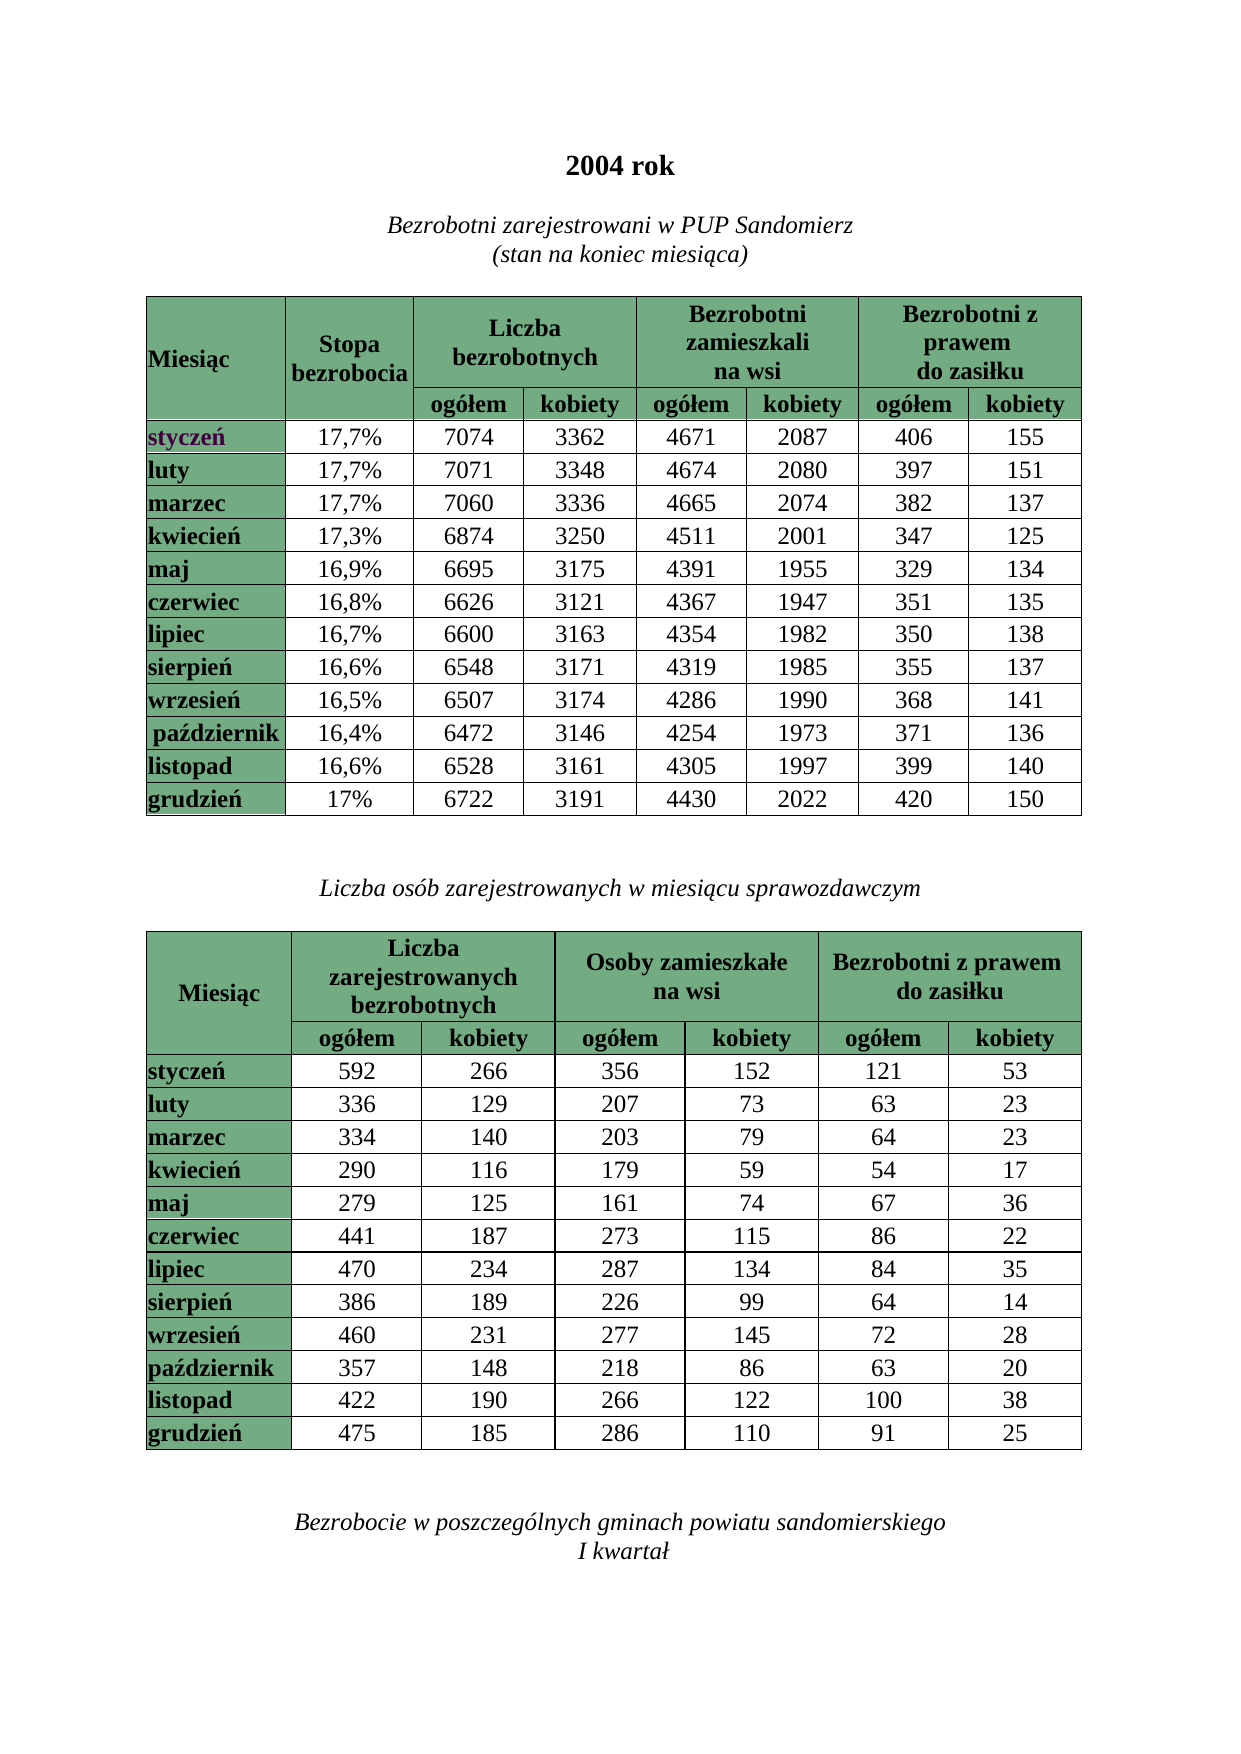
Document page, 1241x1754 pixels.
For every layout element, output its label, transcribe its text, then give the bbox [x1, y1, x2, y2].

text Bezrobocie w poszczególnych gminach powiatu sandomierskiego [148, 1507, 1093, 1536]
table_cell 6626 [414, 585, 523, 617]
table_cell kobiety [969, 388, 1081, 419]
table_cell 16,4% [286, 717, 413, 749]
table_header Miesiąc [147, 297, 285, 419]
table_cell 4305 [637, 750, 746, 782]
table_cell 422 [292, 1384, 421, 1416]
table_cell 91 [819, 1417, 948, 1449]
table_cell 347 [859, 519, 968, 551]
table_cell 72 [819, 1318, 948, 1350]
table_cell 3171 [524, 651, 636, 683]
table_cell 1985 [747, 651, 858, 683]
table_cell 3146 [524, 717, 636, 749]
table_cell 1997 [747, 750, 858, 782]
table_cell 287 [556, 1253, 684, 1284]
table_cell 273 [556, 1220, 684, 1251]
table_cell 357 [292, 1351, 421, 1383]
table_cell 16,9% [286, 552, 413, 584]
table_cell 189 [422, 1285, 554, 1317]
table_cell 63 [819, 1351, 948, 1383]
table_cell 336 [292, 1088, 421, 1120]
table_cell ogółem [819, 1022, 948, 1054]
table_cell 4391 [637, 552, 746, 584]
table_cell 3191 [524, 783, 636, 814]
table_cell 135 [969, 585, 1081, 617]
table_cell 351 [859, 585, 968, 617]
table_cell 592 [292, 1055, 421, 1087]
table_cell 138 [969, 618, 1081, 650]
table_cell 279 [292, 1187, 421, 1218]
table_cell 54 [819, 1154, 948, 1186]
table_cell 460 [292, 1318, 421, 1350]
table_cell 152 [686, 1055, 818, 1087]
table_cell ogółem [414, 388, 523, 419]
table_cell 399 [859, 750, 968, 782]
table_cell 6874 [414, 519, 523, 551]
table_cell 150 [969, 783, 1081, 814]
table_cell styczeń [147, 421, 285, 452]
table_cell 86 [819, 1220, 948, 1251]
table_cell 2001 [747, 519, 858, 551]
table_cell 137 [969, 486, 1081, 518]
table_cell wrzesień [147, 684, 285, 716]
table_cell 1982 [747, 618, 858, 650]
table_cell 16,6% [286, 750, 413, 782]
table_cell 84 [819, 1253, 948, 1284]
table_cell wrzesień [147, 1318, 291, 1350]
table_cell czerwiec [147, 1220, 291, 1251]
table_cell 23 [949, 1088, 1081, 1120]
table_cell 397 [859, 454, 968, 485]
table_cell 59 [686, 1154, 818, 1186]
table_cell 386 [292, 1285, 421, 1317]
table_cell 17 [949, 1154, 1081, 1186]
table_cell 4254 [637, 717, 746, 749]
table_cell 25 [949, 1417, 1081, 1449]
table_cell lipiec [147, 1253, 291, 1284]
table_cell 136 [969, 717, 1081, 749]
table_cell kobiety [422, 1022, 554, 1054]
table_cell 73 [686, 1088, 818, 1120]
table_cell 234 [422, 1253, 554, 1284]
table_cell 16,5% [286, 684, 413, 716]
table_cell 20 [949, 1351, 1081, 1383]
table_cell 1955 [747, 552, 858, 584]
table_cell 7060 [414, 486, 523, 518]
table_header Liczba zarejestrowanych bezrobotnych [292, 932, 554, 1021]
table_cell kobiety [686, 1022, 818, 1054]
table_cell 161 [556, 1187, 684, 1218]
table_cell 231 [422, 1318, 554, 1350]
table_cell kobiety [949, 1022, 1081, 1054]
table_cell 286 [556, 1417, 684, 1449]
table_header Bezrobotni z prawem do zasiłku [819, 932, 1081, 1021]
table_cell 420 [859, 783, 968, 814]
table_cell 356 [556, 1055, 684, 1087]
table_cell grudzień [147, 1417, 291, 1449]
table_cell 1973 [747, 717, 858, 749]
table_cell ogółem [859, 388, 968, 419]
table_cell 368 [859, 684, 968, 716]
table_cell 14 [949, 1285, 1081, 1317]
table_cell 125 [969, 519, 1081, 551]
table_cell 329 [859, 552, 968, 584]
table_cell 115 [686, 1220, 818, 1251]
table_cell 110 [686, 1417, 818, 1449]
table_cell 371 [859, 717, 968, 749]
table_cell 28 [949, 1318, 1081, 1350]
table_cell 121 [819, 1055, 948, 1087]
table_cell 38 [949, 1384, 1081, 1416]
table_cell 86 [686, 1351, 818, 1383]
table_cell 6695 [414, 552, 523, 584]
table_cell 4665 [637, 486, 746, 518]
table_cell kobiety [747, 388, 858, 419]
table_cell 100 [819, 1384, 948, 1416]
table_cell 2074 [747, 486, 858, 518]
table_cell 3121 [524, 585, 636, 617]
table_cell 187 [422, 1220, 554, 1251]
table_cell 64 [819, 1121, 948, 1153]
table_cell 2087 [747, 421, 858, 452]
table_cell grudzień [147, 783, 285, 814]
table_cell 17,7% [286, 486, 413, 518]
table_cell kwiecień [147, 1154, 291, 1186]
table_cell 6548 [414, 651, 523, 683]
table_cell 17% [286, 783, 413, 814]
table_cell 145 [686, 1318, 818, 1350]
table_cell 277 [556, 1318, 684, 1350]
table_cell 17,7% [286, 421, 413, 452]
table_cell 441 [292, 1220, 421, 1251]
table_cell 99 [686, 1285, 818, 1317]
table_cell ogółem [292, 1022, 421, 1054]
table_cell 1947 [747, 585, 858, 617]
table_cell 334 [292, 1121, 421, 1153]
table_cell 6507 [414, 684, 523, 716]
table_cell 4286 [637, 684, 746, 716]
table_cell 116 [422, 1154, 554, 1186]
table_cell 6472 [414, 717, 523, 749]
table_cell 23 [949, 1121, 1081, 1153]
table_cell 16,7% [286, 618, 413, 650]
table_cell 218 [556, 1351, 684, 1383]
table_cell ogółem [637, 388, 746, 419]
table_cell 7071 [414, 454, 523, 485]
table_cell kobiety [524, 388, 636, 419]
table_cell 3250 [524, 519, 636, 551]
table_cell 6722 [414, 783, 523, 814]
table_cell 7074 [414, 421, 523, 452]
table_cell maj [147, 552, 285, 584]
table_cell 122 [686, 1384, 818, 1416]
table_cell 4367 [637, 585, 746, 617]
table_cell 3163 [524, 618, 636, 650]
table_cell 22 [949, 1220, 1081, 1251]
table_cell 350 [859, 618, 968, 650]
table_cell 3362 [524, 421, 636, 452]
table_cell październik [147, 717, 285, 749]
table_header Stopa bezrobocia [286, 297, 413, 419]
table_cell 203 [556, 1121, 684, 1153]
table_cell 226 [556, 1285, 684, 1317]
table_cell 17,7% [286, 454, 413, 485]
table_cell 1990 [747, 684, 858, 716]
table_cell 148 [422, 1351, 554, 1383]
table_cell 16,8% [286, 585, 413, 617]
table_cell luty [147, 1088, 291, 1120]
text Liczba osób zarejestrowanych w miesiącu sprawozdawczym [148, 873, 1093, 902]
table_cell 4430 [637, 783, 746, 814]
table_cell sierpień [147, 651, 285, 683]
table_cell sierpień [147, 1285, 291, 1317]
table_cell 64 [819, 1285, 948, 1317]
table_cell październik [147, 1351, 291, 1383]
table_cell 6528 [414, 750, 523, 782]
text 2004 rok [148, 148, 1093, 181]
table_cell 141 [969, 684, 1081, 716]
text Bezrobotni zarejestrowani w PUP Sandomierz (stan na koniec miesiąca) [148, 210, 1093, 267]
text I kwartał [148, 1536, 1093, 1565]
table_cell 470 [292, 1253, 421, 1284]
table_cell lipiec [147, 618, 285, 650]
table_cell 4671 [637, 421, 746, 452]
table_cell 3174 [524, 684, 636, 716]
table_cell 290 [292, 1154, 421, 1186]
table_header Bezrobotni z prawem do zasiłku [859, 297, 1081, 387]
table_cell kwiecień [147, 519, 285, 551]
table_cell 3175 [524, 552, 636, 584]
table_cell 4674 [637, 454, 746, 485]
table_cell 3348 [524, 454, 636, 485]
table_cell 382 [859, 486, 968, 518]
table_cell 134 [969, 552, 1081, 584]
table_header Liczba bezrobotnych [414, 297, 636, 387]
table_cell marzec [147, 1121, 291, 1153]
table_cell 16,6% [286, 651, 413, 683]
table_cell 137 [969, 651, 1081, 683]
table_cell 35 [949, 1253, 1081, 1284]
table_cell listopad [147, 1384, 291, 1416]
table_cell 3336 [524, 486, 636, 518]
table_cell 2080 [747, 454, 858, 485]
table_cell 4354 [637, 618, 746, 650]
table_cell 140 [422, 1121, 554, 1153]
table_cell 266 [422, 1055, 554, 1087]
table_cell 140 [969, 750, 1081, 782]
table_cell marzec [147, 486, 285, 518]
table_cell 4319 [637, 651, 746, 683]
table_cell 355 [859, 651, 968, 683]
table_cell 179 [556, 1154, 684, 1186]
table_cell 63 [819, 1088, 948, 1120]
table_cell 151 [969, 454, 1081, 485]
table_cell 155 [969, 421, 1081, 452]
table_cell 67 [819, 1187, 948, 1218]
table_cell 190 [422, 1384, 554, 1416]
table_cell 2022 [747, 783, 858, 814]
table_cell 406 [859, 421, 968, 452]
table_cell 6600 [414, 618, 523, 650]
table_cell 129 [422, 1088, 554, 1120]
table_cell 36 [949, 1187, 1081, 1218]
table_cell 74 [686, 1187, 818, 1218]
table_cell 185 [422, 1417, 554, 1449]
table_cell 207 [556, 1088, 684, 1120]
table_cell 3161 [524, 750, 636, 782]
table_cell listopad [147, 750, 285, 782]
table_cell 475 [292, 1417, 421, 1449]
table_cell 79 [686, 1121, 818, 1153]
table_cell ogółem [556, 1022, 684, 1054]
table_header Bezrobotni zamieszkali na wsi [637, 297, 858, 387]
table_cell luty [147, 454, 285, 485]
table_cell 134 [686, 1253, 818, 1284]
table_cell 53 [949, 1055, 1081, 1087]
table_cell 4511 [637, 519, 746, 551]
table_cell styczeń [147, 1055, 291, 1087]
table_header Osoby zamieszkałe na wsi [556, 932, 818, 1021]
table_cell 125 [422, 1187, 554, 1218]
table_cell czerwiec [147, 585, 285, 617]
table_header Miesiąc [147, 932, 291, 1054]
table_cell 17,3% [286, 519, 413, 551]
table_cell maj [147, 1187, 291, 1218]
table_cell 266 [556, 1384, 684, 1416]
